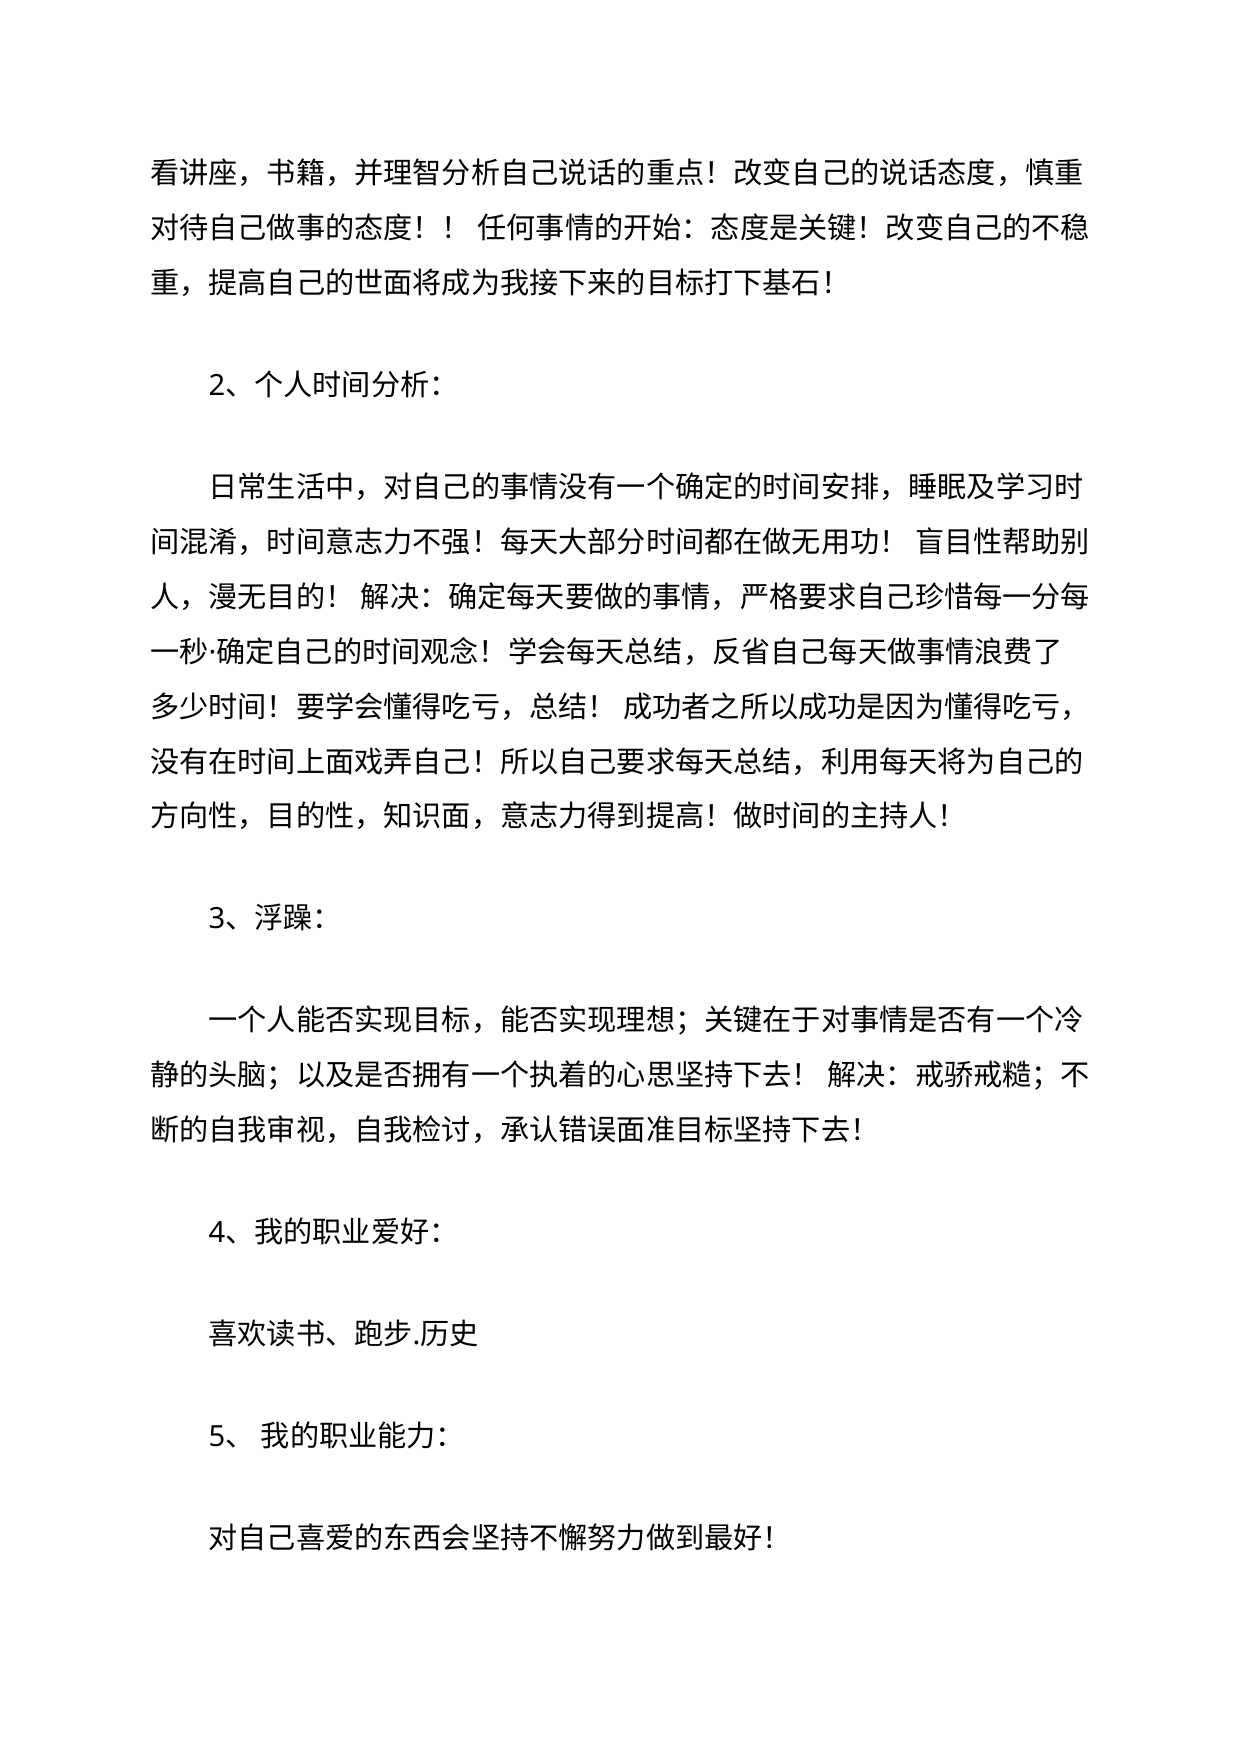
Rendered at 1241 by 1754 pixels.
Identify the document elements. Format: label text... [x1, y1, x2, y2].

text 3、浮躁： [150, 895, 1090, 937]
text 日常生活中，对自己的事情没有一个确定的时间安排，睡眠及学习时间混淆，时间意志力不强！每天大部分时间都在做无用功！ 盲目性帮助别人，漫无目的！ 解决：确定每天要做的事情，严格要求自己珍惜每一分每一秒·确定自己的时间观念！学会每天总结，反省自己每天做事情浪费了多少时间！要学会懂得吃亏，总结！ 成功者之所以成功是因为懂得吃亏，没有在时间上面戏弄自己！所以自己要求每天总结，利用每天将为自己的方向性，目的性，知识面，意志力得到提高！做时间的主持人！ [150, 463, 1090, 835]
text 喜欢读书、跑步.历史 [150, 1310, 1090, 1353]
text 2、个人时间分析： [150, 362, 1090, 404]
text 5、 我的职业能力： [150, 1412, 1090, 1455]
text 对自己喜爱的东西会坚持不懈努力做到最好！ [150, 1514, 1090, 1557]
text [150, 150, 1090, 302]
text 4、我的职业爱好： [150, 1208, 1090, 1251]
text 一个人能否实现目标，能否实现理想；关键在于对事情是否有一个冷静的头脑；以及是否拥有一个执着的心思坚持下去！ 解决：戒骄戒糙；不断的自我审视，自我检讨，承认错误面准目标坚持下去！ [150, 997, 1090, 1149]
